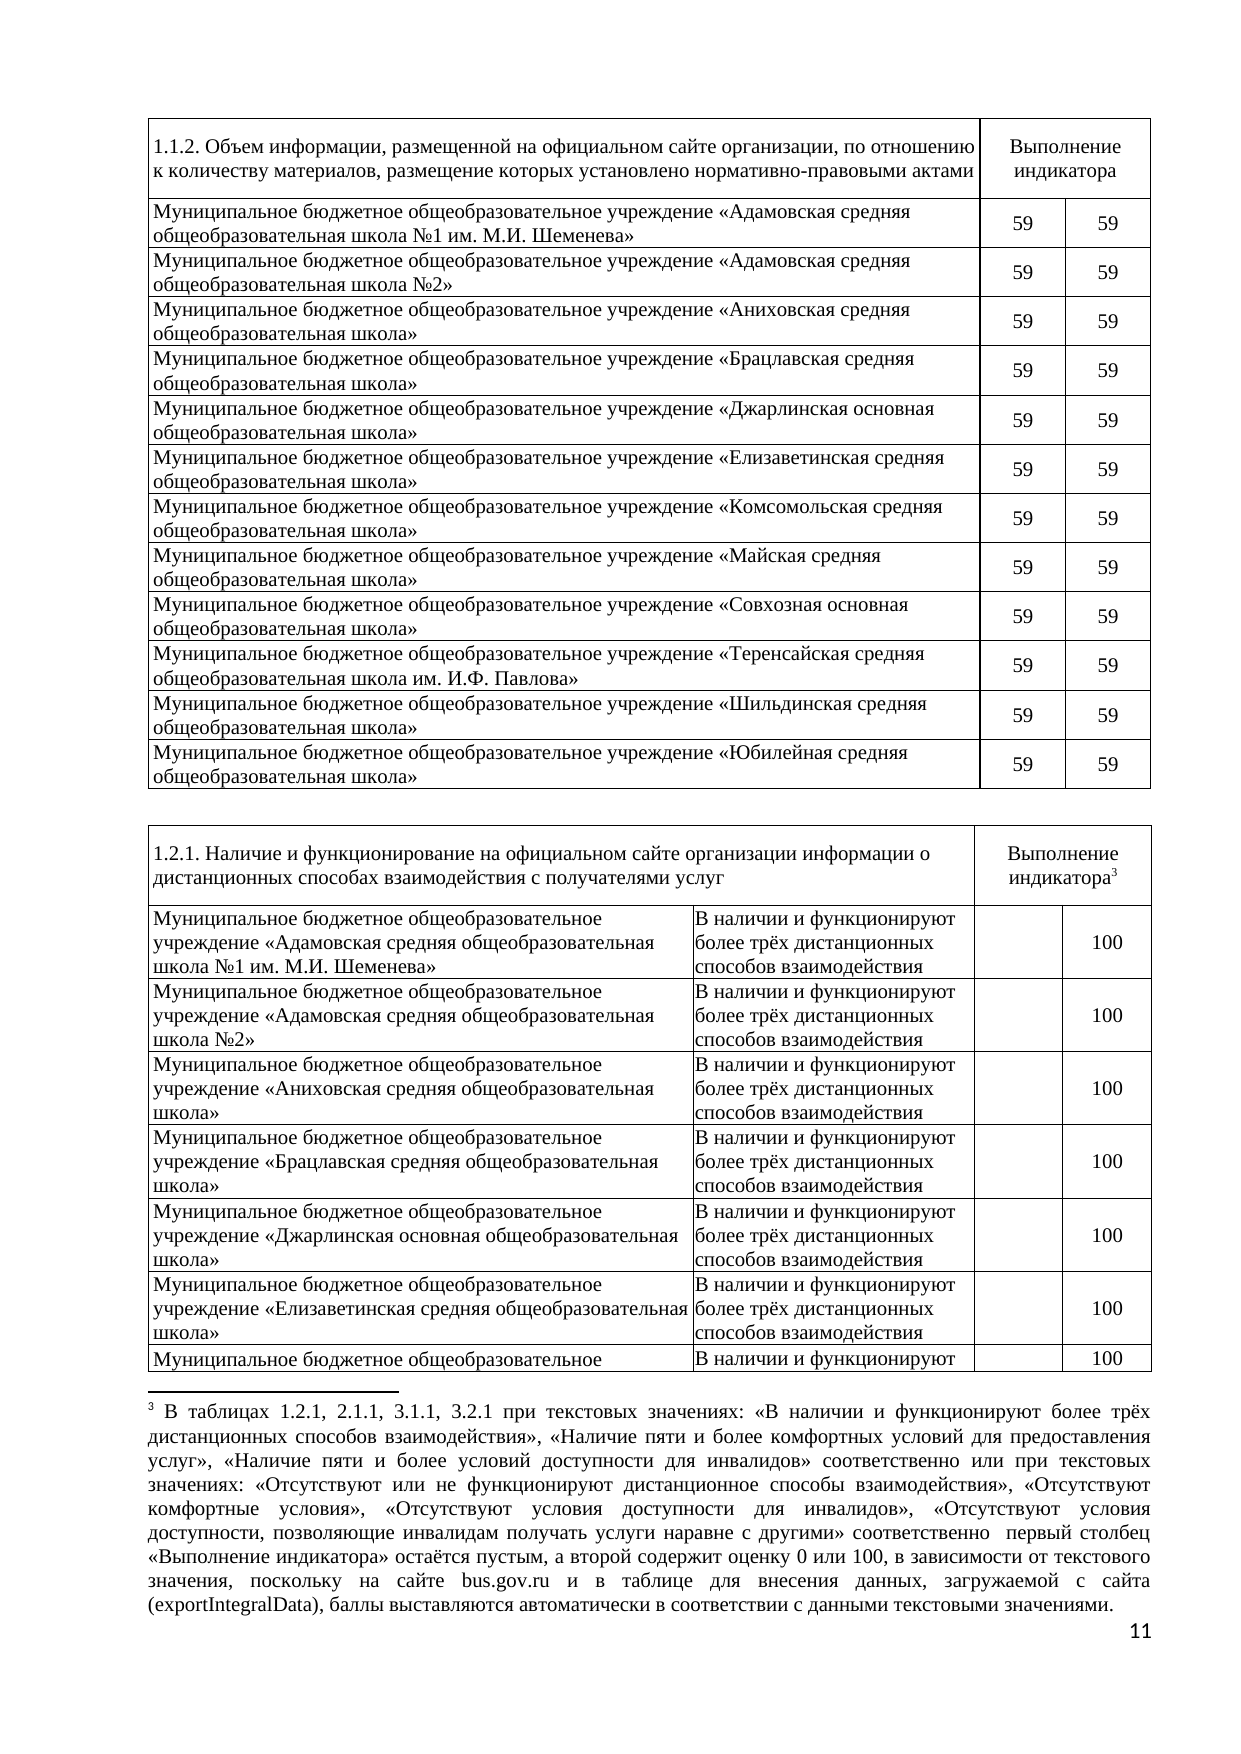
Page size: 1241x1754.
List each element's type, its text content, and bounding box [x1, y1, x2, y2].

table_header Выполнение индикатора [981, 119, 1150, 198]
table_cell В наличии и функционируют более трёх дистанционных способов взаимодействия [694, 1052, 974, 1124]
table_cell 100 [1063, 1272, 1151, 1344]
table_cell 59 [981, 494, 1065, 542]
table_cell 59 [981, 691, 1065, 739]
table_cell 59 [981, 346, 1065, 394]
table_cell 100 [1063, 979, 1151, 1051]
table_cell 59 [981, 543, 1065, 591]
table_cell В наличии и функционируют более трёх дистанционных способов взаимодействия [694, 1199, 974, 1271]
table_cell В наличии и функционируют более трёх дистанционных способов взаимодействия [694, 906, 974, 978]
table_cell [975, 979, 1062, 1051]
table_cell Муниципальное бюджетное общеобразовательное учреждение «Елизаветинская средняя общеобразовательная школа» [149, 445, 979, 493]
table_cell [975, 1199, 1062, 1271]
table_cell 59 [1066, 494, 1150, 542]
table_cell [975, 1345, 1062, 1371]
table_cell Муниципальное бюджетное общеобразовательное учреждение «Джарлинская основная общеобразовательная школа» [149, 396, 979, 444]
table_cell Муниципальное бюджетное общеобразовательное учреждение «Адамовская средняя общеобразовательная школа №1 им. М.И. Шеменева» [149, 199, 979, 247]
table_cell Муниципальное бюджетное общеобразовательное учреждение «Адамовская средняя общеобразовательная школа №1 им. М.И. Шеменева» [149, 906, 693, 978]
table_cell Муниципальное бюджетное общеобразовательное учреждение «Брацлавская средняя общеобразовательная школа» [149, 346, 979, 394]
table_cell Муниципальное бюджетное общеобразовательное учреждение «Комсомольская средняя общеобразовательная школа» [149, 1345, 693, 1371]
table_cell 59 [981, 396, 1065, 444]
table_cell Муниципальное бюджетное общеобразовательное учреждение «Майская средняя общеобразовательная школа» [149, 543, 979, 591]
table_cell 59 [1066, 740, 1150, 788]
table_cell Муниципальное бюджетное общеобразовательное учреждение «Юбилейная средняя общеобразовательная школа» [149, 740, 979, 788]
table_cell В наличии и функционируют более трёх дистанционных способов взаимодействия [694, 1272, 974, 1344]
table_cell Муниципальное бюджетное общеобразовательное учреждение «Брацлавская средняя общеобразовательная школа» [149, 1125, 693, 1197]
table_cell 59 [1066, 592, 1150, 640]
table_cell 100 [1063, 1125, 1151, 1197]
table_cell Муниципальное бюджетное общеобразовательное учреждение «Совхозная основная общеобразовательная школа» [149, 592, 979, 640]
table_cell Муниципальное бюджетное общеобразовательное учреждение «Джарлинская основная общеобразовательная школа» [149, 1199, 693, 1271]
table_cell Муниципальное бюджетное общеобразовательное учреждение «Комсомольская средняя общеобразовательная школа» [149, 494, 979, 542]
table_cell 59 [981, 248, 1065, 296]
table_cell 100 [1063, 1345, 1151, 1371]
table_cell 59 [1066, 641, 1150, 689]
table_cell 100 [1063, 1052, 1151, 1124]
table_cell В наличии и функционируют более трёх дистанционных способов взаимодействия [694, 1345, 974, 1371]
table_cell [975, 906, 1062, 978]
table_cell 59 [1066, 543, 1150, 591]
table_cell 59 [981, 592, 1065, 640]
table_header 1.2.1. Наличие и функционирование на официальном сайте организации информации о дистанционных способах взаимодействия с получателями услуг [149, 826, 974, 904]
table_header 1.1.2. Объем информации, размещенной на официальном сайте организации, по отношению к количеству материалов, размещение которых установлено нормативно-правовыми актами [149, 119, 979, 198]
table_cell 59 [981, 445, 1065, 493]
table_header Выполнение индикатора [975, 826, 1151, 904]
table_cell [975, 1052, 1062, 1124]
table_cell 59 [1066, 445, 1150, 493]
table_cell [975, 1125, 1062, 1197]
table_cell В наличии и функционируют более трёх дистанционных способов взаимодействия [694, 1125, 974, 1197]
table_cell Муниципальное бюджетное общеобразовательное учреждение «Аниховская средняя общеобразовательная школа» [149, 297, 979, 345]
table_cell 59 [981, 199, 1065, 247]
table_cell Муниципальное бюджетное общеобразовательное учреждение «Елизаветинская средняя общеобразовательная школа» [149, 1272, 693, 1344]
table_cell 59 [1066, 691, 1150, 739]
table_cell В наличии и функционируют более трёх дистанционных способов взаимодействия [694, 979, 974, 1051]
table_cell 59 [981, 641, 1065, 689]
table_cell 59 [1066, 248, 1150, 296]
table_cell 100 [1063, 1199, 1151, 1271]
table_cell Муниципальное бюджетное общеобразовательное учреждение «Адамовская средняя общеобразовательная школа №2» [149, 979, 693, 1051]
table_cell 59 [981, 740, 1065, 788]
table_cell 59 [1066, 346, 1150, 394]
table_cell Муниципальное бюджетное общеобразовательное учреждение «Адамовская средняя общеобразовательная школа №2» [149, 248, 979, 296]
table_cell 59 [981, 297, 1065, 345]
table_cell 100 [1063, 906, 1151, 978]
table_cell Муниципальное бюджетное общеобразовательное учреждение «Теренсайская средняя общеобразовательная школа им. И.Ф. Павлова» [149, 641, 979, 689]
table_cell 59 [1066, 396, 1150, 444]
table_cell Муниципальное бюджетное общеобразовательное учреждение «Шильдинская средняя общеобразовательная школа» [149, 691, 979, 739]
table_cell [975, 1272, 1062, 1344]
table_cell 59 [1066, 199, 1150, 247]
table_cell 59 [1066, 297, 1150, 345]
table_cell Муниципальное бюджетное общеобразовательное учреждение «Аниховская средняя общеобразовательная школа» [149, 1052, 693, 1124]
